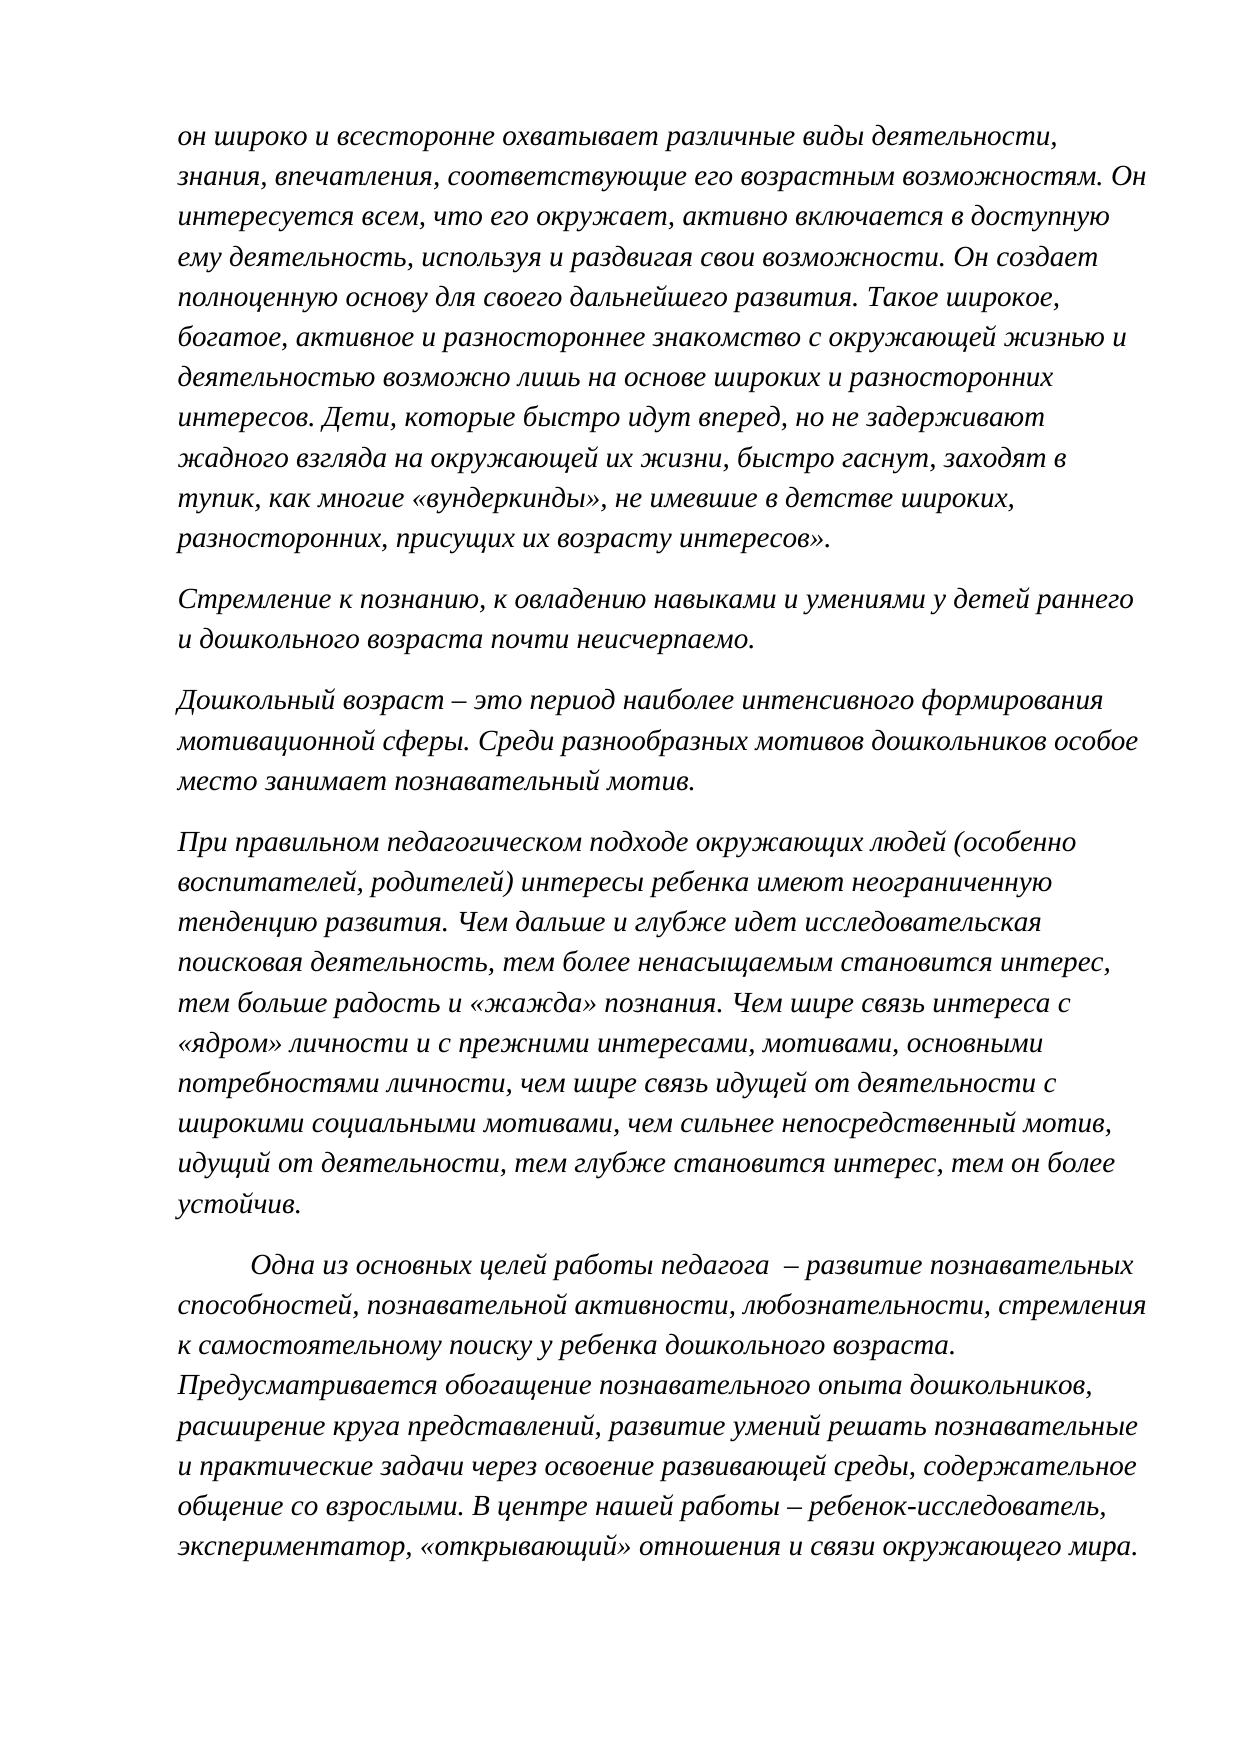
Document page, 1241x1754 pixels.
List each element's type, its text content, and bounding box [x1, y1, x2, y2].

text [177, 118, 1152, 554]
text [177, 1247, 1152, 1562]
text Дошкольный возраст – это период наиболее интенсивного формирования мотивационной сферы. Среди разнообразных мотивов дошкольников особое место занимает познавательный мотив. [177, 682, 1152, 796]
text Стремление к познанию, к овладению навыками и умениями у детей раннего и дошкольного возраста почти неисчерпаемо. [177, 581, 1152, 655]
text При правильном педагогическом подходе окружающих людей (особенно воспитателей, родителей) интересы ребенка имеют неограниченную тенденцию развития. Чем дальше и глубже идет исследовательская поисковая деятельность, тем более ненасыщаемым становится интерес, тем больше радость и «жажда» познания. Чем шире связь интереса с «ядром» личности и с прежними интересами, мотивами, основными потребностями личности, чем шире связь идущей от деятельности с широкими социальными мотивами, чем сильнее непосредственный мотив, идущий от деятельности, тем глубже становится интерес, тем он более устойчив. [177, 824, 1152, 1219]
